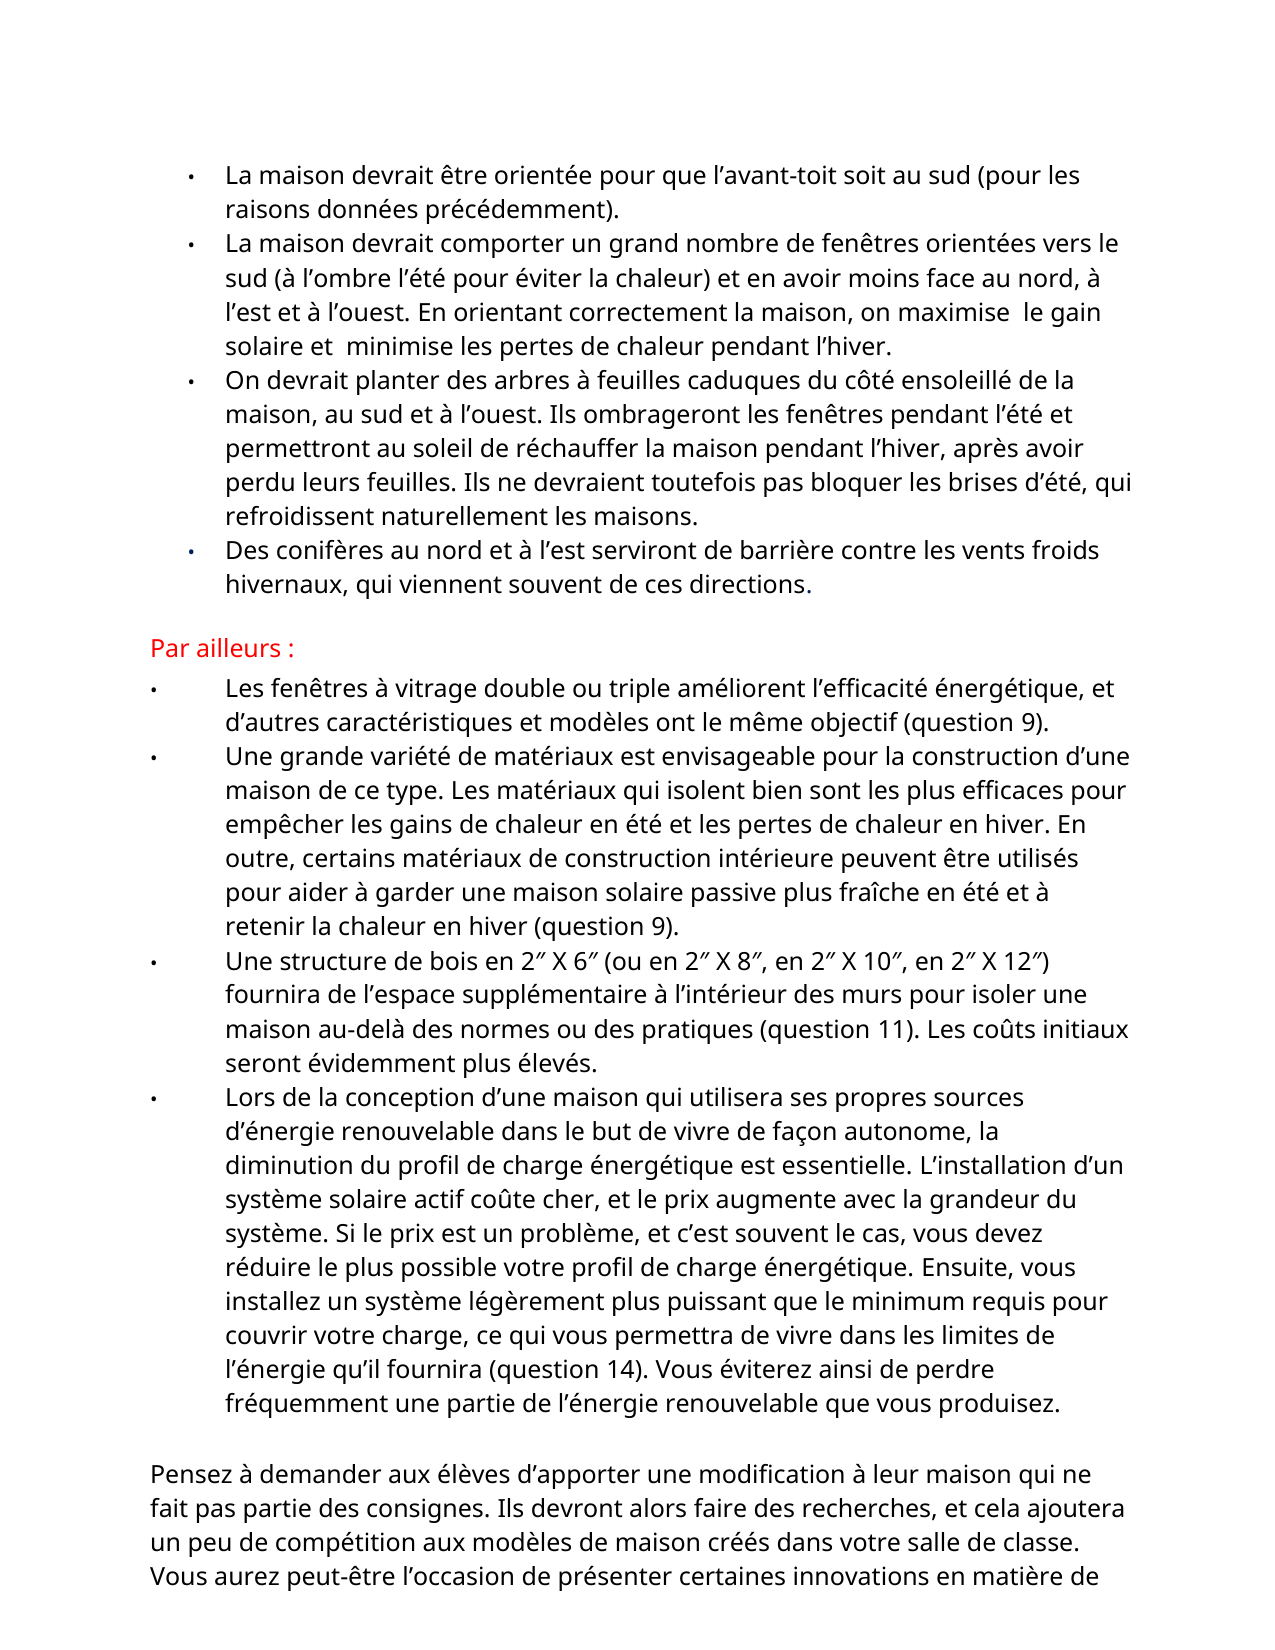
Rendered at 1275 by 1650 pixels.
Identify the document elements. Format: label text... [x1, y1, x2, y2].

list Une structure de bois en 2″ X 6″ (ou en 2″ X 8″, en 2″ X 10″, en 2″ X 12″) fournira de l’espace supplémentaire à l’intérieur des murs pour isoler une maison au-delà des normes ou des pratiques (question 11). Les coûts initiaux seront évidemment plus élevés. [150, 943, 1133, 1079]
list Les fenêtres à vitrage double ou triple améliorent l’efficacité énergétique, et d’autres caractéristiques et modèles ont le même objectif (question 9). [150, 671, 1133, 739]
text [150, 1457, 1133, 1593]
list On devrait planter des arbres à feuilles caduques du côté ensoleillé de la maison, au sud et à l’ouest. Ils ombrageront les fenêtres pendant l’été et permettront au soleil de réchauffer la maison pendant l’hiver, après avoir perdu leurs feuilles. Ils ne devraient toutefois pas bloquer les brises d’été, qui refroidissent naturellement les maisons. [187, 362, 1133, 533]
list Une grande variété de matériaux est envisageable pour la construction d’une maison de ce type. Les matériaux qui isolent bien sont les plus efficaces pour empêcher les gains de chaleur en été et les pertes de chaleur en hiver. En outre, certains matériaux de construction intérieure peuvent être utilisés pour aider à garder une maison solaire passive plus fraîche en été et à retenir la chaleur en hiver (question 9). [150, 739, 1133, 943]
text Par ailleurs : [150, 638, 1133, 663]
list Lors de la conception d’une maison qui utilisera ses propres sources d’énergie renouvelable dans le but de vivre de façon autonome, la diminution du profil de charge énergétique est essentielle. L’installation d’un système solaire actif coûte cher, et le prix augmente avec la grandeur du système. Si le prix est un problème, et c’est souvent le cas, vous devez réduire le plus possible votre profil de charge énergétique. Ensuite, vous installez un système légèrement plus puissant que le minimum requis pour couvrir votre charge, ce qui vous permettra de vivre dans les limites de l’énergie qu’il fournira (question 14). Vous éviterez ainsi de perdre fréquemment une partie de l’énergie renouvelable que vous produisez. [150, 1079, 1133, 1420]
list La maison devrait comporter un grand nombre de fenêtres orientées vers le sud (à l’ombre l’été pour éviter la chaleur) et en avoir moins face au nord, à l’est et à l’ouest. En orientant correctement la maison, on maximise le gain solaire et minimise les pertes de chaleur pendant l’hiver. [187, 226, 1133, 362]
list Des conifères au nord et à l’est serviront de barrière contre les vents froids hivernaux, qui viennent souvent de ces directions. [187, 533, 1133, 601]
list La maison devrait être orientée pour que l’avant-toit soit au sud (pour les raisons données précédemment). [187, 158, 1133, 226]
